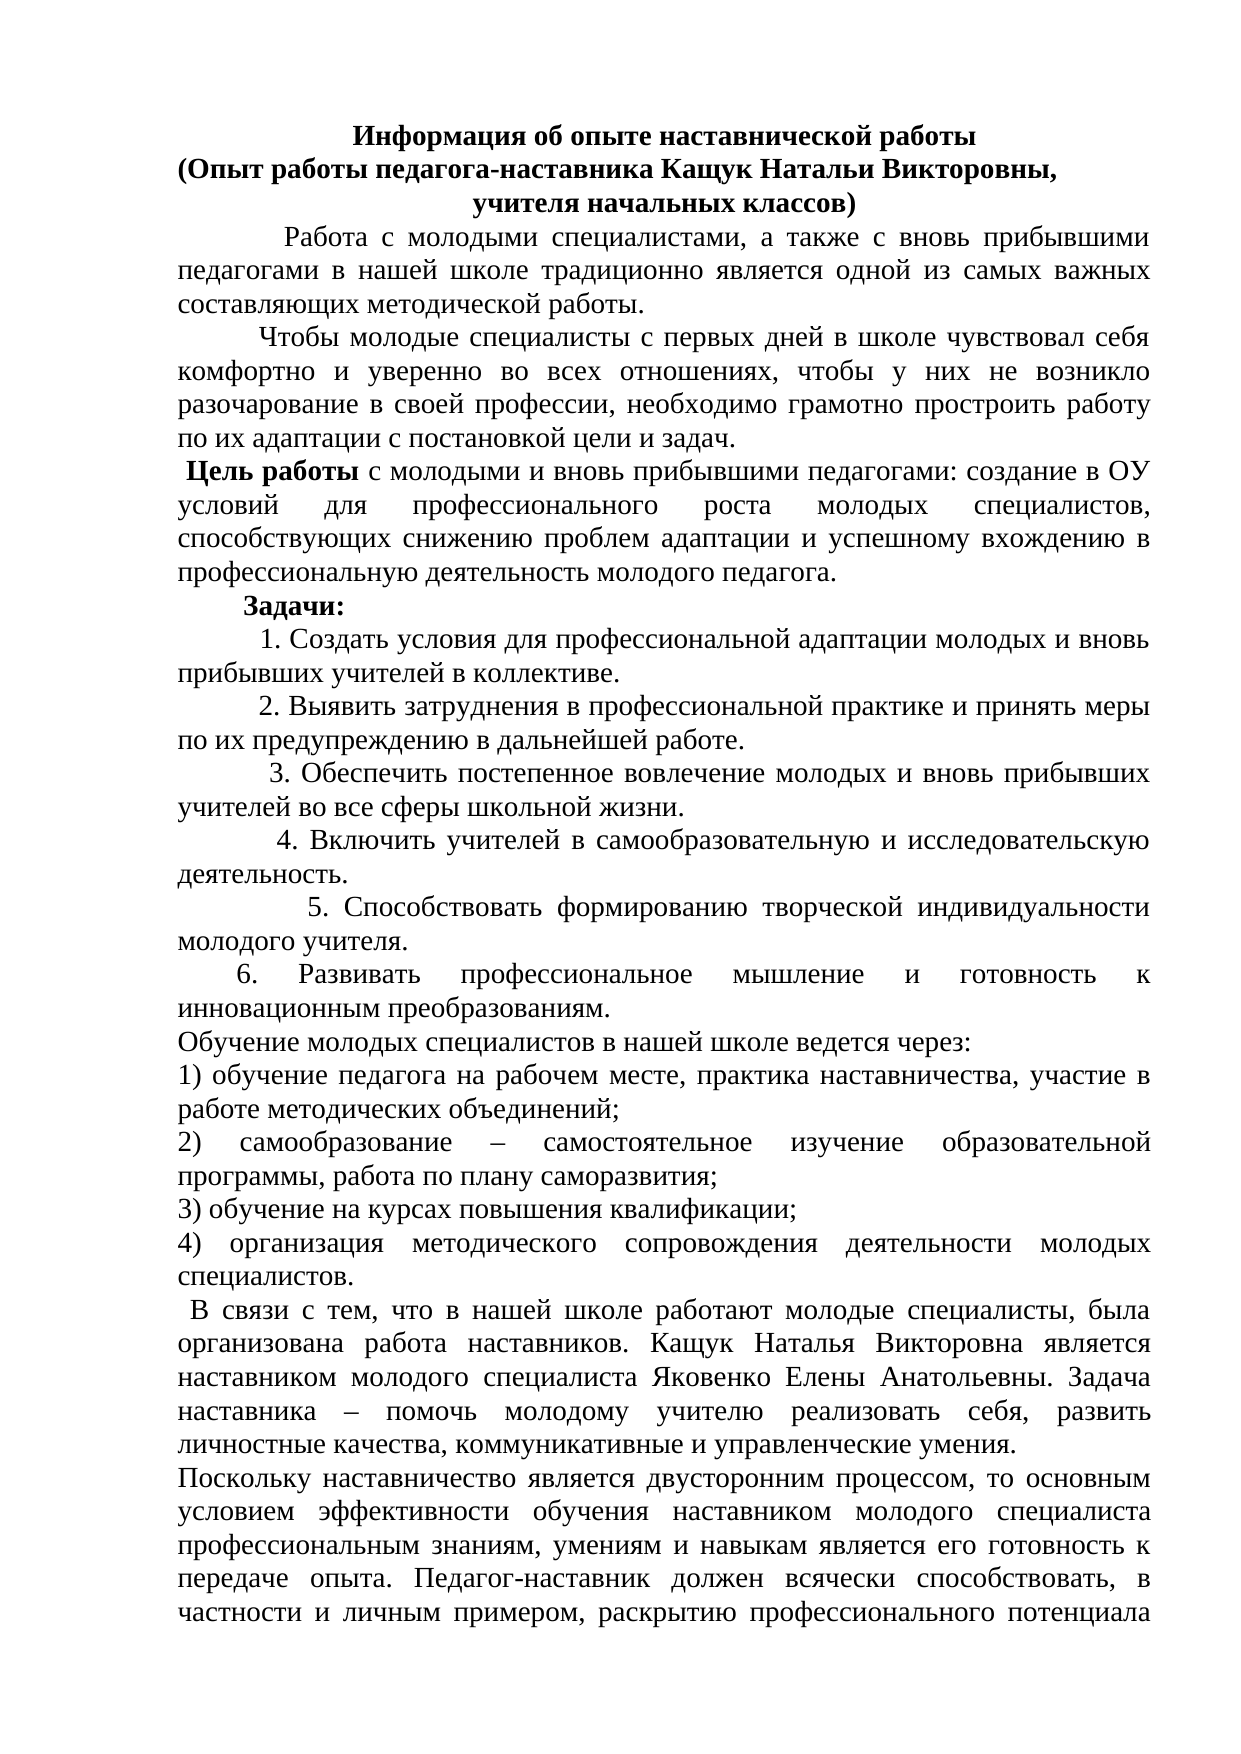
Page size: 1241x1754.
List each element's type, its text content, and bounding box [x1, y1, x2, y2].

text 1) обучение педагога на рабочем месте, практика наставничества, участие в работе методических объединений; [177, 1057, 1152, 1124]
text 2) самообразование – самостоятельное изучение образовательной программы, работа по плану саморазвития; [177, 1124, 1152, 1191]
text (Опыт работы педагога-наставника Кащук Натальи Викторовны, [177, 152, 1152, 185]
text 3) обучение на курсах повышения квалификации; [177, 1191, 1152, 1225]
text 2. Выявить затруднения в профессиональной практике и принять меры по их предупреждению в дальнейшей работе. [177, 688, 1152, 755]
text Обучение молодых специалистов в нашей школе ведется через: [177, 1024, 1152, 1057]
text Цель работы с молодыми и вновь прибывшими педагогами: создание в ОУ условий для профессионального роста молодых специалистов, способствующих снижению проблем адаптации и успешному вхождению в профессиональную деятельность молодого педагога. [177, 453, 1152, 588]
text Работа с молодыми специалистами, а также с вновь прибывшими педагогами в нашей школе традиционно является одной из самых важных составляющих методической работы. [177, 219, 1152, 319]
text 5. Способствовать формированию творческой индивидуальности молодого учителя. [177, 889, 1152, 957]
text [177, 1460, 1152, 1627]
text Задачи: [177, 588, 1152, 621]
text 1. Создать условия для профессиональной адаптации молодых и вновь прибывших учителей в коллективе. [177, 621, 1152, 688]
text 6. Развивать профессиональное мышление и готовность к инновационным преобразованиям. [177, 957, 1152, 1024]
text учителя начальных классов) [177, 185, 1152, 219]
text 3. Обеспечить постепенное вовлечение молодых и вновь прибывших учителей во все сферы школьной жизни. [177, 755, 1152, 822]
text Информация об опыте наставнической работы [177, 118, 1152, 152]
text Чтобы молодые специалисты с первых дней в школе чувствовал себя комфортно и уверенно во всех отношениях, чтобы у них не возникло разочарование в своей профессии, необходимо грамотно простроить работу по их адаптации с постановкой цели и задач. [177, 319, 1152, 453]
text В связи с тем, что в нашей школе работают молодые специалисты, была организована работа наставников. Кащук Наталья Викторовна является наставником молодого специалиста Яковенко Елены Анатольевны. Задача наставника – помочь молодому учителю реализовать себя, развить личностные качества, коммуникативные и управленческие умения. [177, 1292, 1152, 1460]
text 4. Включить учителей в самообразовательную и исследовательскую деятельность. [177, 822, 1152, 889]
text 4) организация методического сопровождения деятельности молодых специалистов. [177, 1225, 1152, 1292]
